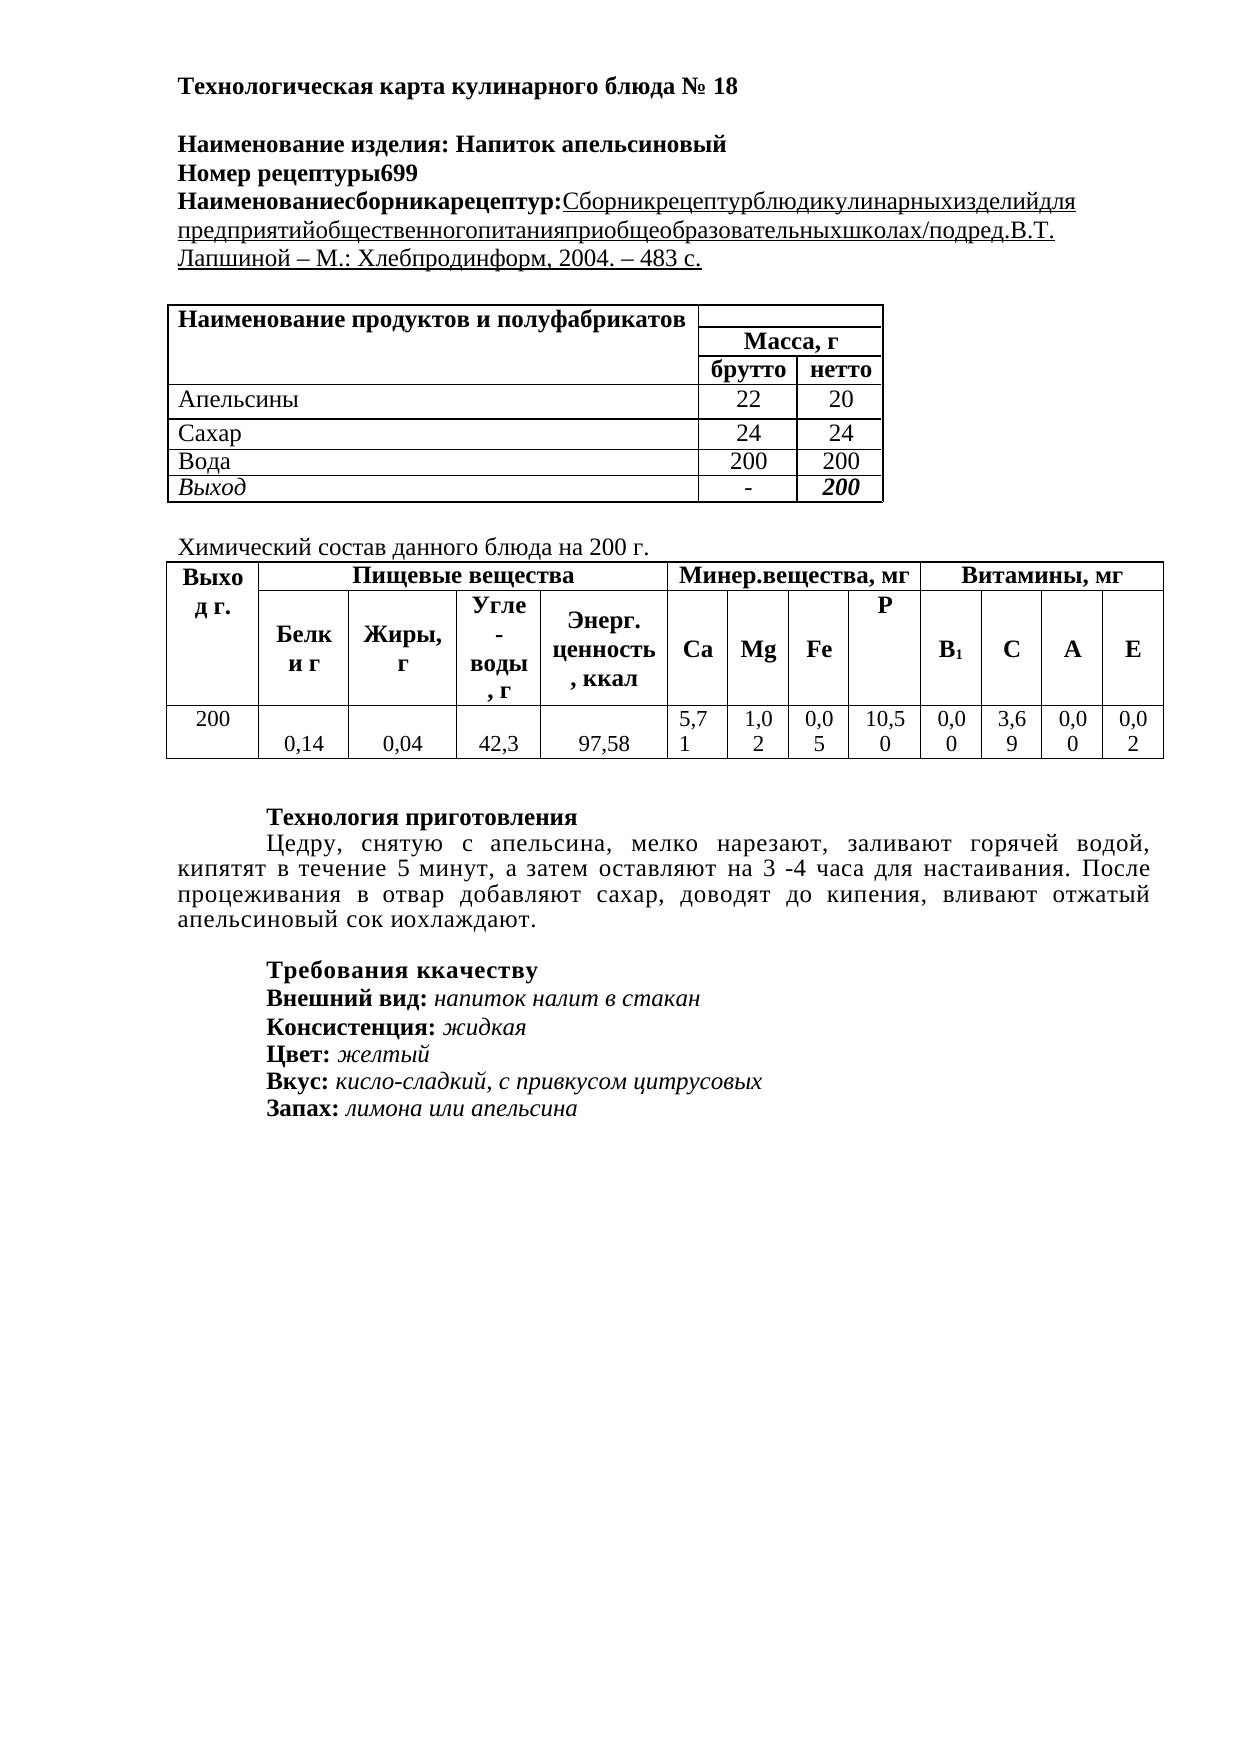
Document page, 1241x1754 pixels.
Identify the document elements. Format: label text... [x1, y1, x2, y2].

table_cell Е [1103, 591, 1163, 705]
table_cell Са [668, 591, 727, 705]
table_cell 0,0 2 [1103, 706, 1163, 758]
table_header Витамины, мг [921, 563, 1163, 590]
table_cell нетто [798, 355, 882, 384]
text Наименование изделия: Напиток апельсиновый Номер рецептуры699 [177, 129, 772, 186]
table_header [699, 306, 882, 326]
table_cell 0,14 [259, 706, 348, 758]
table_cell Угле - воды , г [457, 591, 540, 705]
subtitle Технология приготовления [266, 803, 1236, 831]
text Внешний вид: напиток налит в стакан [266, 984, 1236, 1012]
text Цвет: желтый [266, 1041, 1236, 1068]
table_cell 200 [167, 706, 258, 758]
table_cell 3,6 9 [982, 706, 1041, 758]
table_header Пищевые вещества [259, 563, 667, 590]
table_cell Апельсины [169, 385, 698, 418]
table_cell Вода [169, 450, 698, 475]
subtitle Технологическая карта кулинарного блюда № 18 [177, 71, 1236, 100]
table_cell А [1042, 591, 1102, 705]
table_cell Энерг. ценность , ккал [541, 591, 667, 705]
table_cell 0,0 0 [921, 706, 981, 758]
table_cell 200 [798, 475, 882, 501]
text Цедру, снятую с апельсина, мелко нарезают, заливают горячей водой, кипятят в течение 5 минут, а затем оставляют на 3 -4 часа для настаивания. После процеживания в отвар добавляют сахар, доводят до кипения, вливают отжатый апельсиновый сок иохлаждают. [177, 832, 1150, 933]
table_cell 0,0 0 [1042, 706, 1102, 758]
table_header Наименование продуктов и полуфабрикатов [169, 306, 698, 384]
table_cell Сахар [169, 420, 698, 449]
table_cell 200 [699, 450, 796, 475]
table_cell Жиры, г [349, 591, 456, 705]
table_cell 0,04 [349, 706, 456, 758]
table_cell Mg [728, 591, 788, 705]
table_header Выхо д г. [167, 563, 258, 705]
table_cell 24 [699, 420, 796, 449]
table_cell 1,0 2 [728, 706, 788, 758]
table_header Минер.вещества, мг [668, 563, 920, 590]
table_cell - [699, 476, 796, 501]
table_cell Выход [169, 476, 698, 501]
table_cell 10,5 0 [849, 706, 920, 758]
text Лапшиной – М.: Хлебпродинформ, 2004. – 483 с. [177, 243, 1236, 272]
table_cell С [982, 591, 1041, 705]
table_cell Fe [789, 591, 848, 705]
table_cell Белк и г [259, 591, 348, 705]
table_cell 20 [798, 384, 882, 418]
table_cell брутто [699, 357, 796, 384]
table_cell Масса, г [699, 326, 882, 355]
table_cell 22 [699, 385, 796, 418]
subtitle Требования ккачеству [266, 956, 1236, 984]
table_cell 200 [798, 449, 882, 475]
text предприятийобщественногопитанияприобщеобразовательныхшколах/подред.В.Т. [177, 215, 1236, 243]
table_cell 0,0 5 [789, 706, 848, 758]
table_cell В1 [921, 591, 981, 705]
text Химический состав данного блюда на 200 г. [177, 532, 1236, 561]
text Наименованиесборникарецептур:Сборникрецептурблюдикулинарныхизделийдля [177, 186, 1236, 215]
table_cell 42,3 [457, 706, 540, 758]
table_cell 97,58 [541, 706, 667, 758]
table_cell 24 [798, 418, 882, 449]
table_cell Р [849, 591, 920, 705]
text Вкус: кисло-сладкий, с привкусом цитрусовых [266, 1068, 1236, 1094]
text Запах: лимона или апельсина [266, 1094, 1236, 1122]
text Консистенция: жидкая [266, 1012, 1236, 1041]
table_cell 5,7 1 [668, 706, 727, 758]
